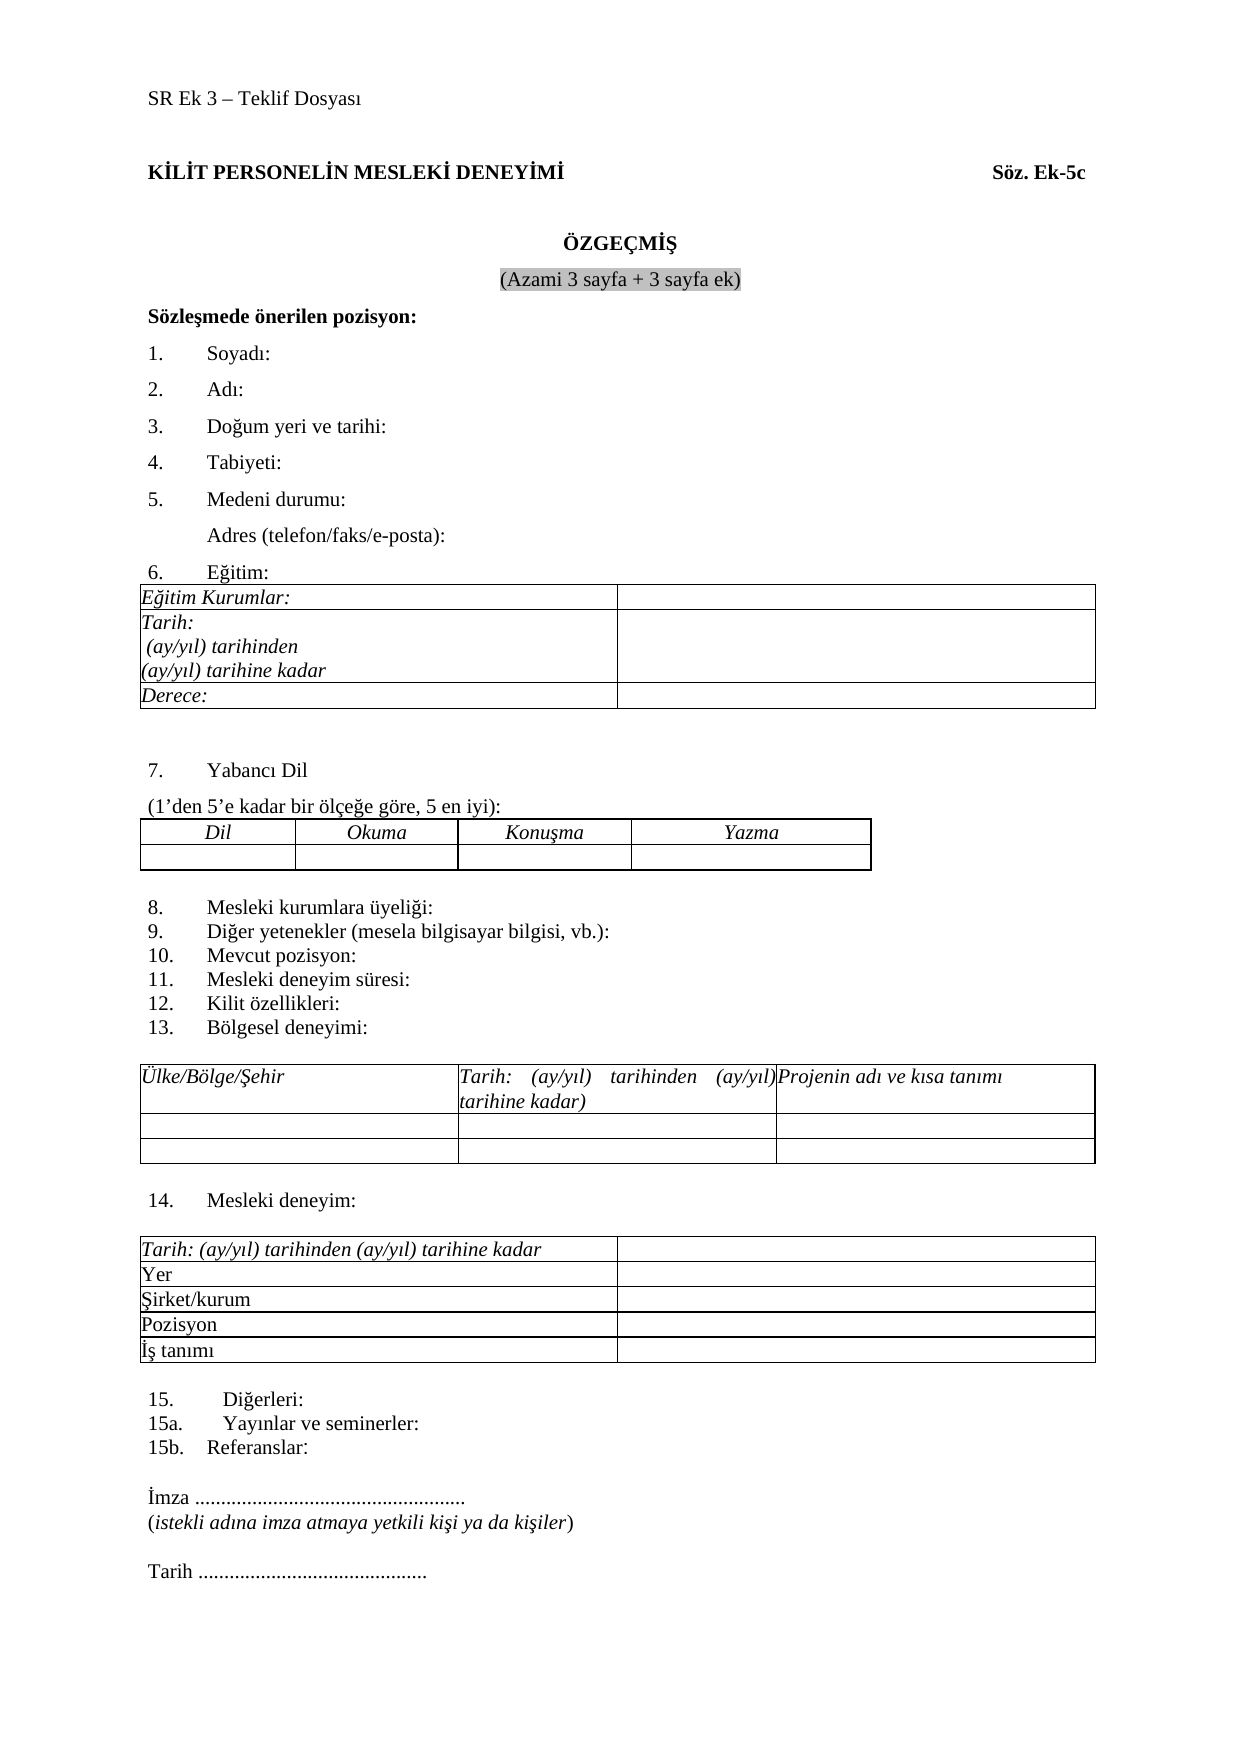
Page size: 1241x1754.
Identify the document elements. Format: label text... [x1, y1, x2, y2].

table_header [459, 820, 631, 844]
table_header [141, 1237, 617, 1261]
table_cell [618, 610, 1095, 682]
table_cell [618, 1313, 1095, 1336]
text 13. Bölgesel deneyimi: [148, 1015, 1093, 1039]
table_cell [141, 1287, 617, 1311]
text ÖZGEÇMİŞ [148, 231, 1093, 255]
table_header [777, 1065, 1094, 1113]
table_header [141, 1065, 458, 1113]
text 6. Eğitim: [148, 560, 1093, 584]
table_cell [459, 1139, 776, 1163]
text 1. Soyadı: [148, 341, 1093, 364]
text Adres (telefon/faks/e-posta): [148, 523, 1093, 547]
text 12. Kilit özellikleri: [148, 991, 1093, 1015]
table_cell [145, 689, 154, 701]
text 8. Mesleki kurumlara üyeliği: [148, 895, 1093, 919]
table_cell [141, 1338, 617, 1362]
text (istekli adına imza atmaya yetkili kişi ya da kişiler) [148, 1510, 1093, 1534]
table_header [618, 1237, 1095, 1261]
text 2. Adı: [148, 377, 1093, 401]
text 7. Yabancı Dil [148, 757, 1093, 782]
text (Azami 3 sayfa + 3 sayfa ek) [148, 267, 1093, 291]
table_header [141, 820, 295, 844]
text 15. Diğerleri: [148, 1387, 1093, 1411]
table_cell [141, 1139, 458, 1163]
text KİLİT PERSONELİN MESLEKİ DENEYİMİ Söz. Ek-5c [148, 160, 1093, 184]
text 14. Mesleki deneyim: [148, 1188, 1093, 1212]
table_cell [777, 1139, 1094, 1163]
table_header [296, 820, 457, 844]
text 3. Doğum yeri ve tarihi: [148, 414, 1093, 438]
text Tarih ............................................ [148, 1559, 1093, 1584]
text (1’den 5’e kadar bir ölçeğe göre, 5 en iyi): [148, 794, 1093, 818]
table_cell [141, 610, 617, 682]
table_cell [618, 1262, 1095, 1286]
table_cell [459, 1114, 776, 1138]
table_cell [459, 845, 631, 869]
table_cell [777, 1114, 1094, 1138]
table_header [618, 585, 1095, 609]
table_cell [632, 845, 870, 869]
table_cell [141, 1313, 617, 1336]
text 9. Diğer yetenekler (mesela bilgisayar bilgisi, vb.): [148, 919, 1093, 943]
text 10. Mevcut pozisyon: [148, 943, 1093, 967]
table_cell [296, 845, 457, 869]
text İmza .................................................... [148, 1485, 1093, 1510]
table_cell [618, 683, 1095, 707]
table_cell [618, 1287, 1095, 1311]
text 15b. Referanslar: [148, 1435, 1093, 1460]
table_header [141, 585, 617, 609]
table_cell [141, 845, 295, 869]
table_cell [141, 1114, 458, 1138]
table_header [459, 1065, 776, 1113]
text 15a. Yayınlar ve seminerler: [148, 1411, 1093, 1435]
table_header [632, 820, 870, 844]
text 5. Medeni durumu: [148, 487, 1093, 511]
text 4. Tabiyeti: [148, 450, 1093, 474]
text 11. Mesleki deneyim süresi: [148, 967, 1093, 991]
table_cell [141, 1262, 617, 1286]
text Sözleşmede önerilen pozisyon: [148, 304, 1093, 328]
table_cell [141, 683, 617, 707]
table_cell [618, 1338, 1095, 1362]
